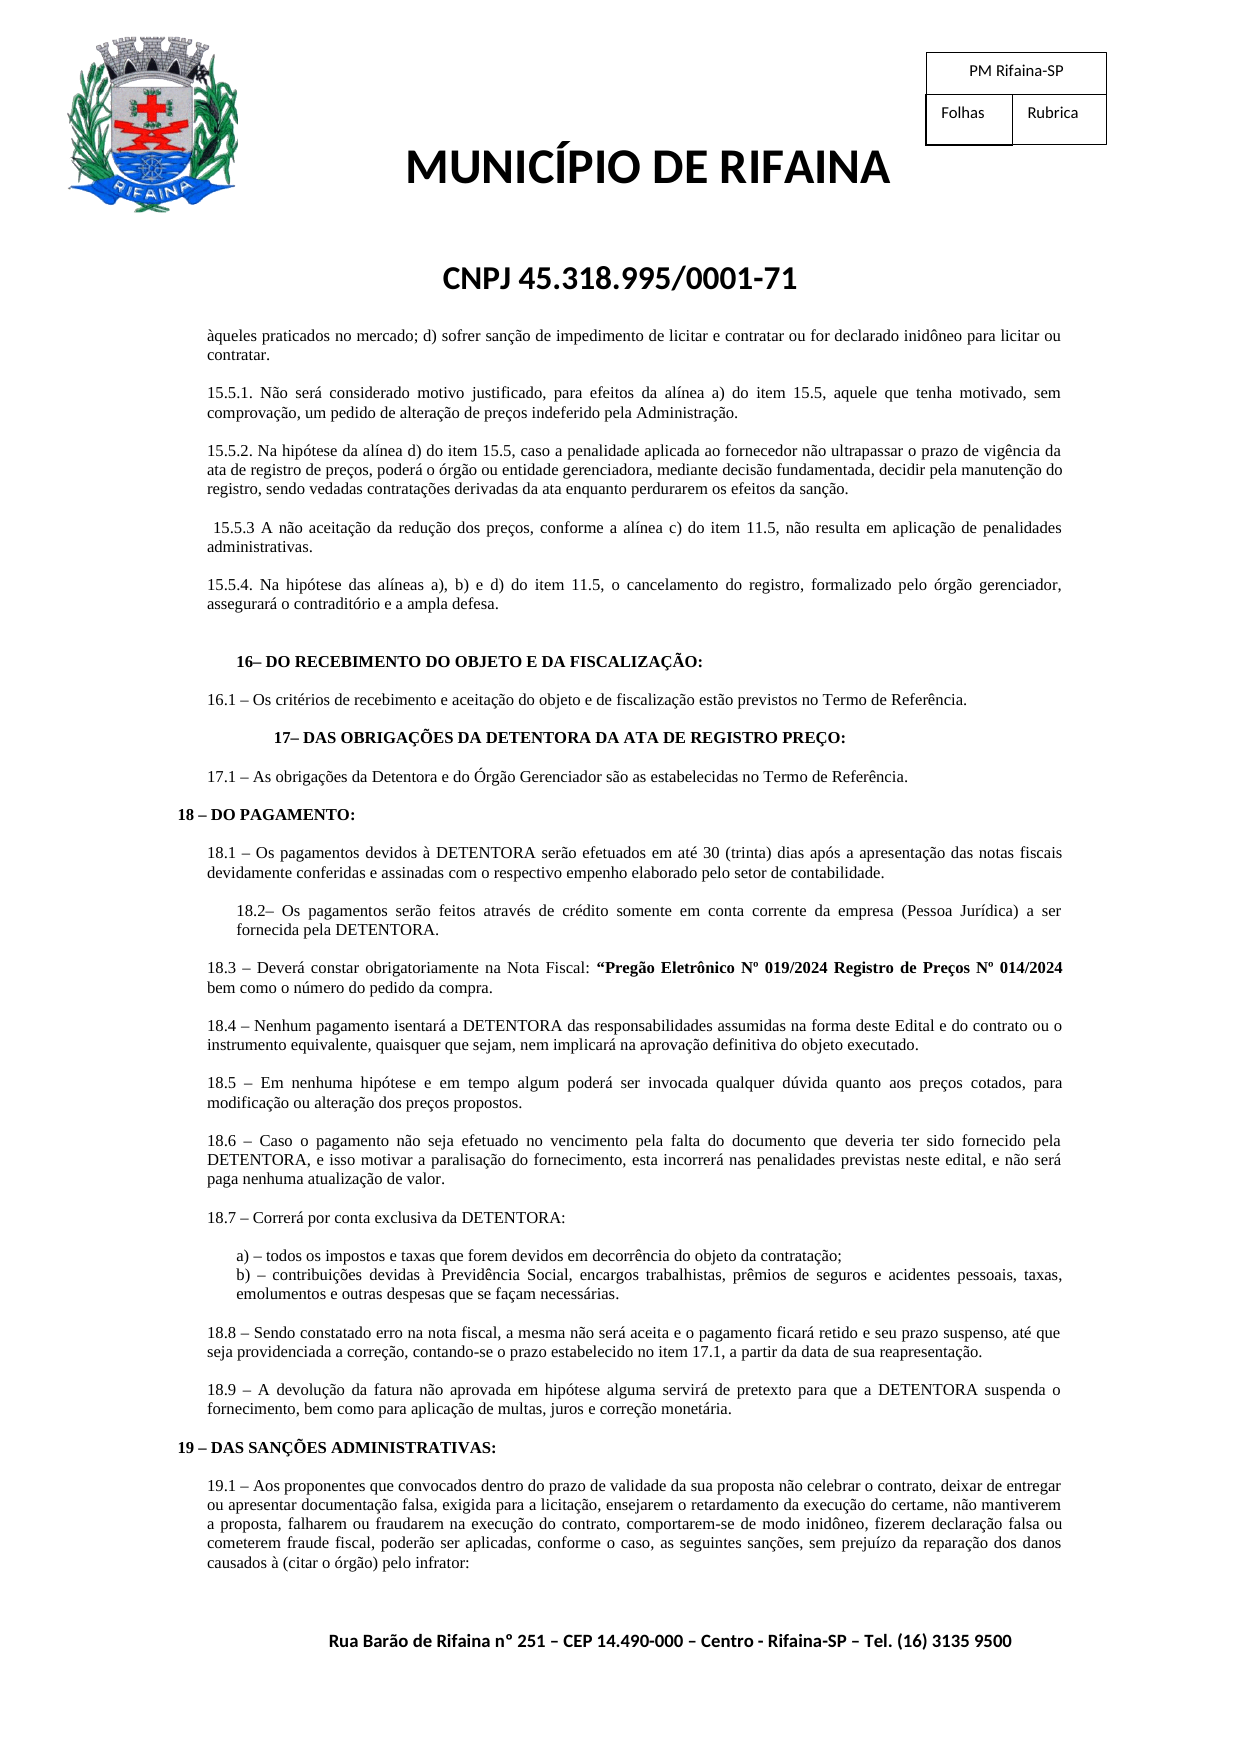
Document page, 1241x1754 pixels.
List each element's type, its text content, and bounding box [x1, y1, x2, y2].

text 15.5.2. Na hipótese da alínea d) do item 15.5, caso a penalidade aplicada ao fornecedor não ultrapassar o prazo de vigência da ata de registro de preços, poderá o órgão ou entidade gerenciadora, mediante decisão fundamentada, decidir pela manutenção do registro, sendo vedadas contratações derivadas da ata enquanto perdurarem os efeitos da sanção. [207, 441, 1063, 498]
text 17– DAS OBRIGAÇÕES DA DETENTORA DA ATA DE REGISTRO PREÇO: [274, 728, 1063, 747]
text 18.6 – Caso o pagamento não seja efetuado no vencimento pela falta do documento que deveria ter sido fornecido pela DETENTORA, e isso motivar a paralisação do fornecimento, esta incorrerá nas penalidades previstas neste edital, e não será paga nenhuma atualização de valor. [207, 1131, 1063, 1188]
text 18 – DO PAGAMENTO: [177, 805, 1063, 824]
text 18.3 – Deverá constar obrigatoriamente na Nota Fiscal: “Pregão Eletrônico Nº 019/2024 Registro de Preços Nº 014/2024 bem como o número do pedido da compra. [207, 958, 1063, 997]
text b) – contribuições devidas à Previdência Social, encargos trabalhistas, prêmios de seguros e acidentes pessoais, taxas, emolumentos e outras despesas que se façam necessárias. [236, 1265, 1063, 1303]
text 19.1 – Aos proponentes que convocados dentro do prazo de validade da sua proposta não celebrar o contrato, deixar de entregar ou apresentar documentação falsa, exigida para a licitação, ensejarem o retardamento da execução do certame, não mantiverem a proposta, falharem ou fraudarem na execução do contrato, comportarem-se de modo inidôneo, fizerem declaração falsa ou cometerem fraude fiscal, poderão ser aplicadas, conforme o caso, as seguintes sanções, sem prejuízo da reparação dos danos causados à (citar o órgão) pelo infrator: [207, 1476, 1063, 1572]
text 15.5.4. Na hipótese das alíneas a), b) e d) do item 11.5, o cancelamento do registro, formalizado pelo órgão gerenciador, assegurará o contraditório e a ampla defesa. [207, 575, 1063, 613]
text a) – todos os impostos e taxas que forem devidos em decorrência do objeto da contratação; [236, 1246, 1063, 1265]
text 19 – DAS SANÇÕES ADMINISTRATIVAS: [177, 1437, 1063, 1457]
text 18.7 – Correrá por conta exclusiva da DETENTORA: [207, 1207, 1063, 1227]
text 18.9 – A devolução da fatura não aprovada em hipótese alguma servirá de pretexto para que a DETENTORA suspenda o fornecimento, bem como para aplicação de multas, juros e correção monetária. [207, 1380, 1063, 1418]
text 16– DO RECEBIMENTO DO OBJETO E DA FISCALIZAÇÃO: [236, 652, 1063, 671]
text 17.1 – As obrigações da Detentora e do Órgão Gerenciador são as estabelecidas no Termo de Referência. [207, 767, 1063, 786]
text 18.8 – Sendo constatado erro na nota fiscal, a mesma não será aceita e o pagamento ficará retido e seu prazo suspenso, até que seja providenciada a correção, contando-se o prazo estabelecido no item 17.1, a partir da data de sua reapresentação. [207, 1322, 1063, 1361]
text 15.5.1. Não será considerado motivo justificado, para efeitos da alínea a) do item 15.5, aquele que tenha motivado, sem comprovação, um pedido de alteração de preços indeferido pela Administração. [207, 383, 1063, 422]
text 18.5 – Em nenhuma hipótese e em tempo algum poderá ser invocada qualquer dúvida quanto aos preços cotados, para modificação ou alteração dos preços propostos. [207, 1073, 1063, 1112]
text 16.1 – Os critérios de recebimento e aceitação do objeto e de fiscalização estão previstos no Termo de Referência. [207, 690, 1063, 709]
text 15.5.3 A não aceitação da redução dos preços, conforme a alínea c) do item 11.5, não resulta em aplicação de penalidades administrativas. [207, 517, 1063, 556]
text 18.2– Os pagamentos serão feitos através de crédito somente em conta corrente da empresa (Pessoa Jurídica) a ser fornecida pela DETENTORA. [236, 901, 1063, 939]
text 18.1 – Os pagamentos devidos à DETENTORA serão efetuados em até 30 (trinta) dias após a apresentação das notas fiscais devidamente conferidas e assinadas com o respectivo empenho elaborado pelo setor de contabilidade. [207, 843, 1063, 882]
picture [66, 34, 238, 213]
text 18.4 – Nenhum pagamento isentará a DETENTORA das responsabilidades assumidas na forma deste Edital e do contrato ou o instrumento equivalente, quaisquer que sejam, nem implicará na aprovação definitiva do objeto executado. [207, 1016, 1063, 1054]
